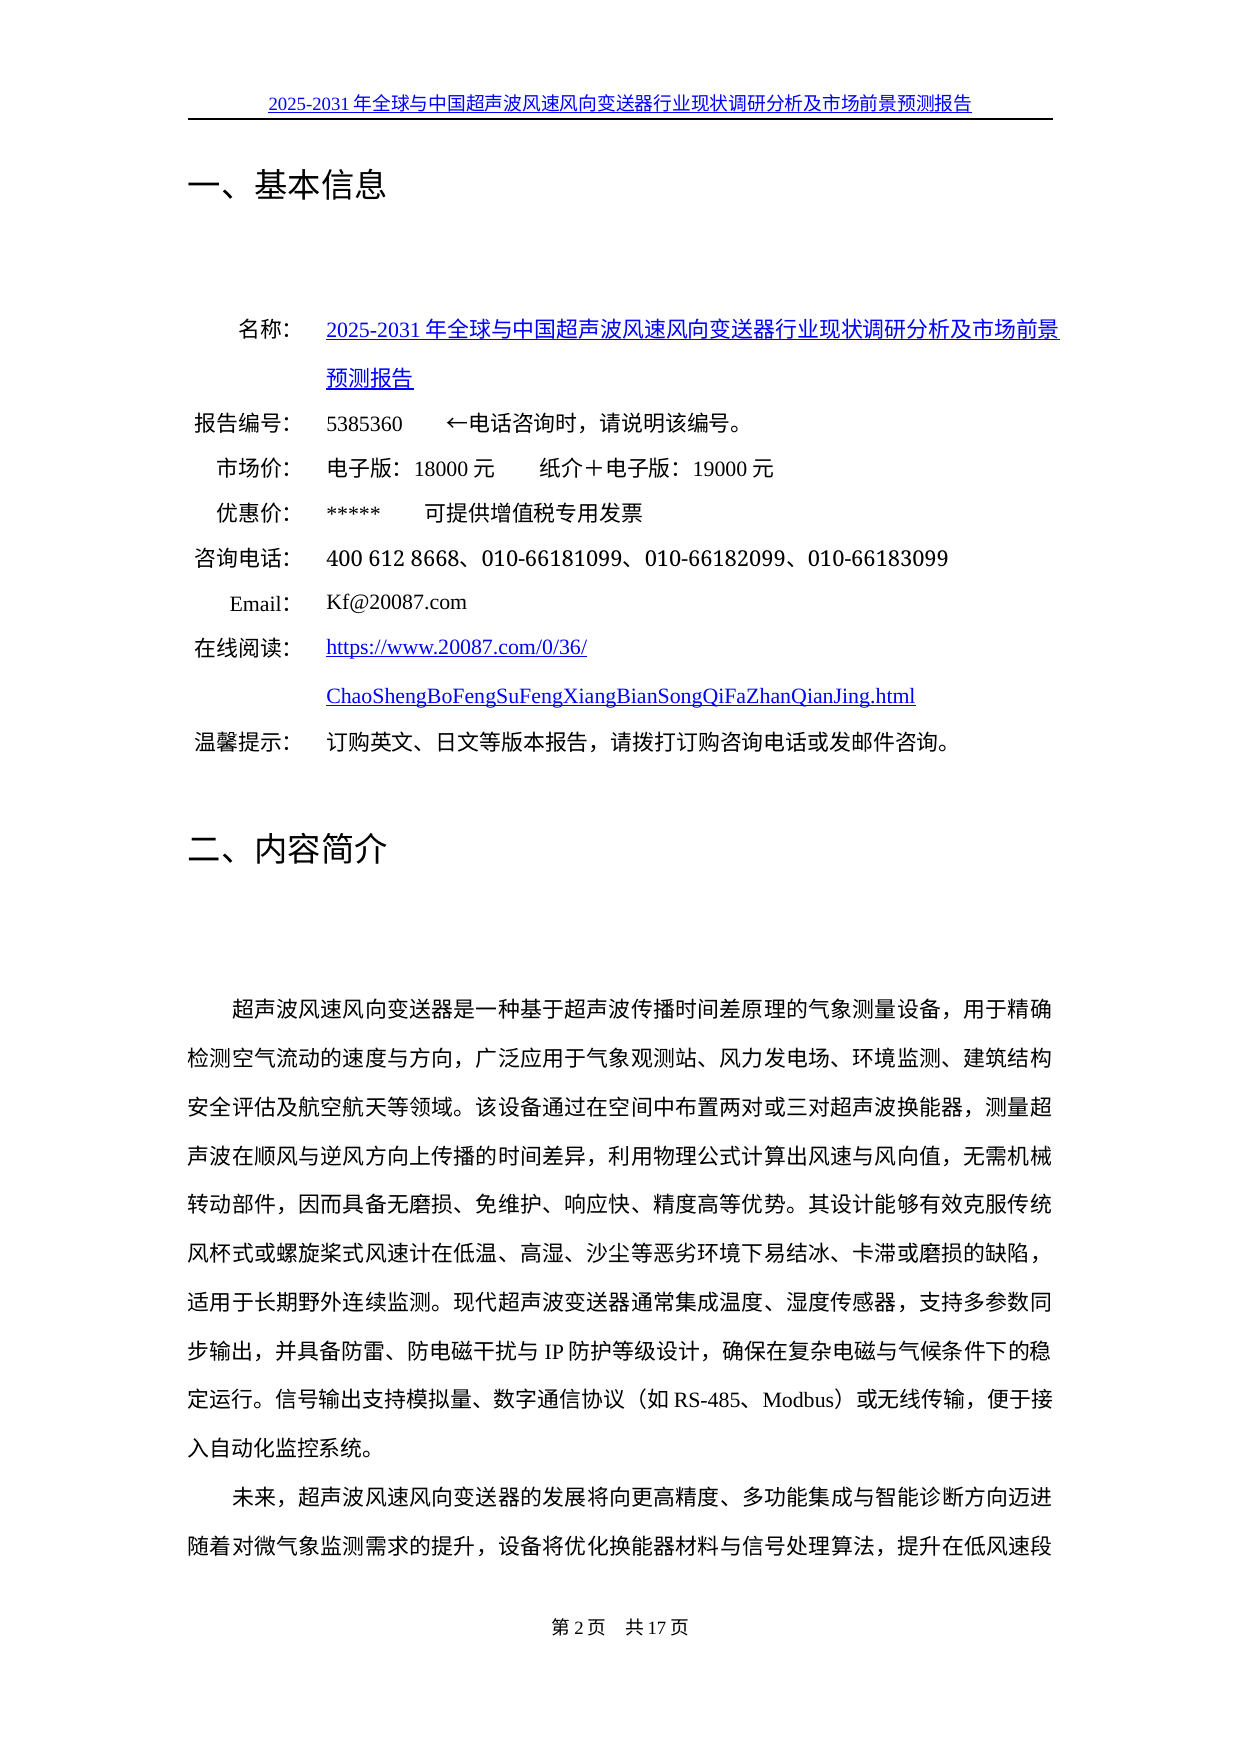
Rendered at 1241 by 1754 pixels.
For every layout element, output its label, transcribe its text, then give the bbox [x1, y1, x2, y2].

table_cell Kf@20087.com [315, 585, 1073, 630]
table_cell 报告编号： [167, 405, 315, 450]
table_cell [315, 630, 1073, 724]
table_cell 咨询电话： [167, 540, 315, 585]
table_cell 订购英文、日文等版本报告，请拨打订购咨询电话或发邮件咨询。 [315, 724, 1073, 769]
title 一、基本信息 [187, 150, 1053, 215]
title 二、内容简介 [187, 814, 1053, 879]
table_cell 400 612 8668、010-66181099、010-66182099、010-66183099 [315, 540, 1073, 585]
table_cell 在线阅读： [167, 630, 315, 724]
table_header 2025-2031年全球与中国超声波风速风向变送器行业现状调研分析及市场前景预测报告 [315, 312, 1073, 405]
table_header 名称： [167, 312, 315, 405]
table_cell 5385360 ←电话咨询时，请说明该编号。 [315, 405, 1073, 450]
table_cell 电子版：18000 元 纸介＋电子版：19000 元 [315, 450, 1073, 495]
table_cell 温馨提示： [167, 724, 315, 769]
table_cell 优惠价： [167, 495, 315, 540]
table_cell 市场价： [167, 450, 315, 495]
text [187, 992, 1053, 1561]
table_cell Email： [167, 585, 315, 630]
table_cell ***** 可提供增值税专用发票 [315, 495, 1073, 540]
